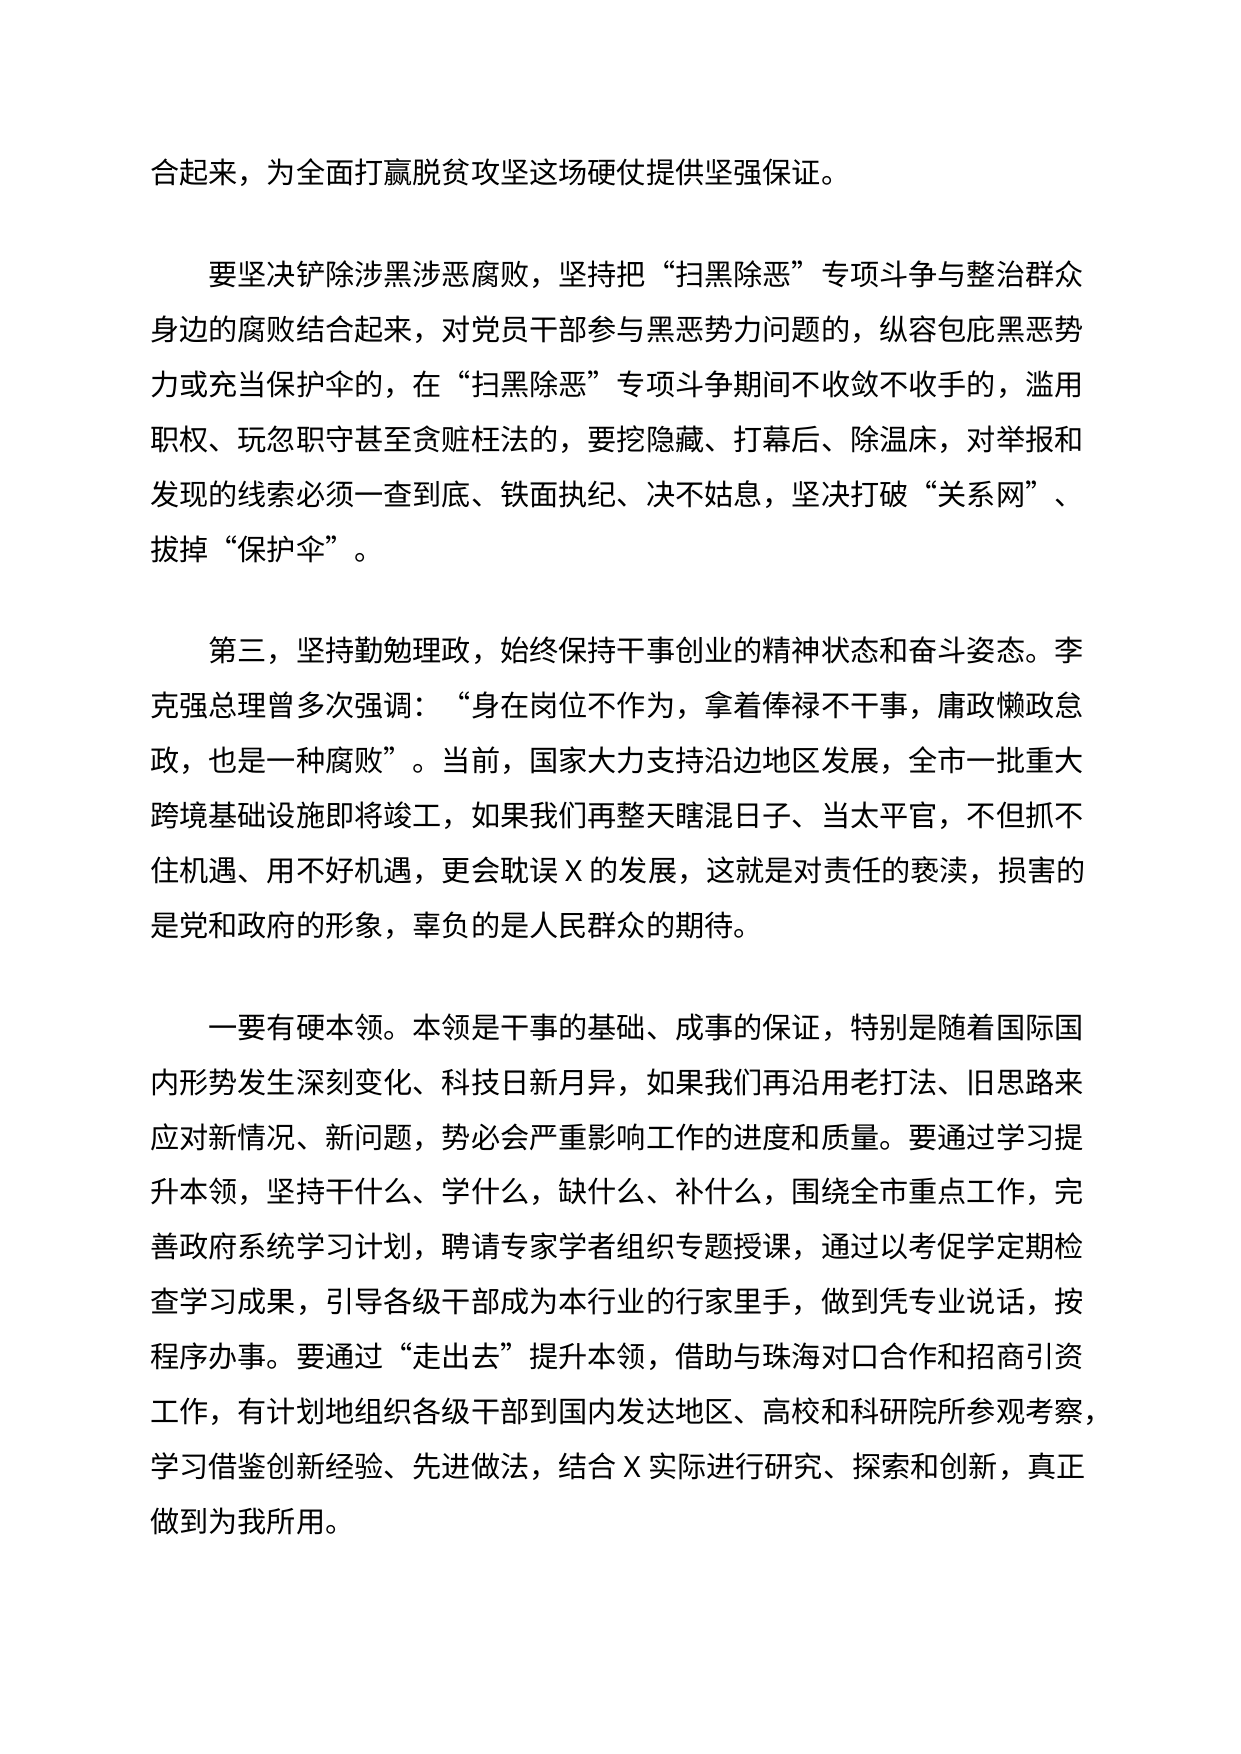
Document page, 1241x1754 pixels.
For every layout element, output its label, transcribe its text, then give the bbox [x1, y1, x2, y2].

text 一要有硬本领。本领是干事的基础、成事的保证，特别是随着国际国内形势发生深刻变化、科技日新月异，如果我们再沿用老打法、旧思路来应对新情况、新问题，势必会严重影响工作的进度和质量。要通过学习提升本领，坚持干什么、学什么，缺什么、补什么，围绕全市重点工作，完善政府系统学习计划，聘请专家学者组织专题授课，通过以考促学定期检查学习成果，引导各级干部成为本行业的行家里手，做到凭专业说话，按程序办事。要通过“走出去”提升本领，借助与珠海对口合作和招商引资工作，有计划地组织各级干部到国内发达地区、高校和科研院所参观考察，学习借鉴创新经验、先进做法，结合 X 实际进行研究、探索和创新，真正做到为我所用。 [150, 1004, 1090, 1541]
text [150, 150, 1090, 192]
text 第三，坚持勤勉理政，始终保持干事创业的精神状态和奋斗姿态。李克强总理曾多次强调：“身在岗位不作为，拿着俸禄不干事，庸政懒政怠政，也是一种腐败”。当前，国家大力支持沿边地区发展，全市一批重大跨境基础设施即将竣工，如果我们再整天瞎混日子、当太平官，不但抓不住机遇、用不好机遇，更会耽误 X 的发展，这就是对责任的亵渎，损害的是党和政府的形象，辜负的是人民群众的期待。 [150, 628, 1090, 945]
text 要坚决铲除涉黑涉恶腐败，坚持把“扫黑除恶”专项斗争与整治群众身边的腐败结合起来，对党员干部参与黑恶势力问题的，纵容包庇黑恶势力或充当保护伞的，在“扫黑除恶”专项斗争期间不收敛不收手的，滥用职权、玩忽职守甚至贪赃枉法的，要挖隐藏、打幕后、除温床，对举报和发现的线索必须一查到底、铁面执纪、决不姑息，坚决打破“关系网”、拔掉“保护伞”。 [150, 252, 1090, 568]
